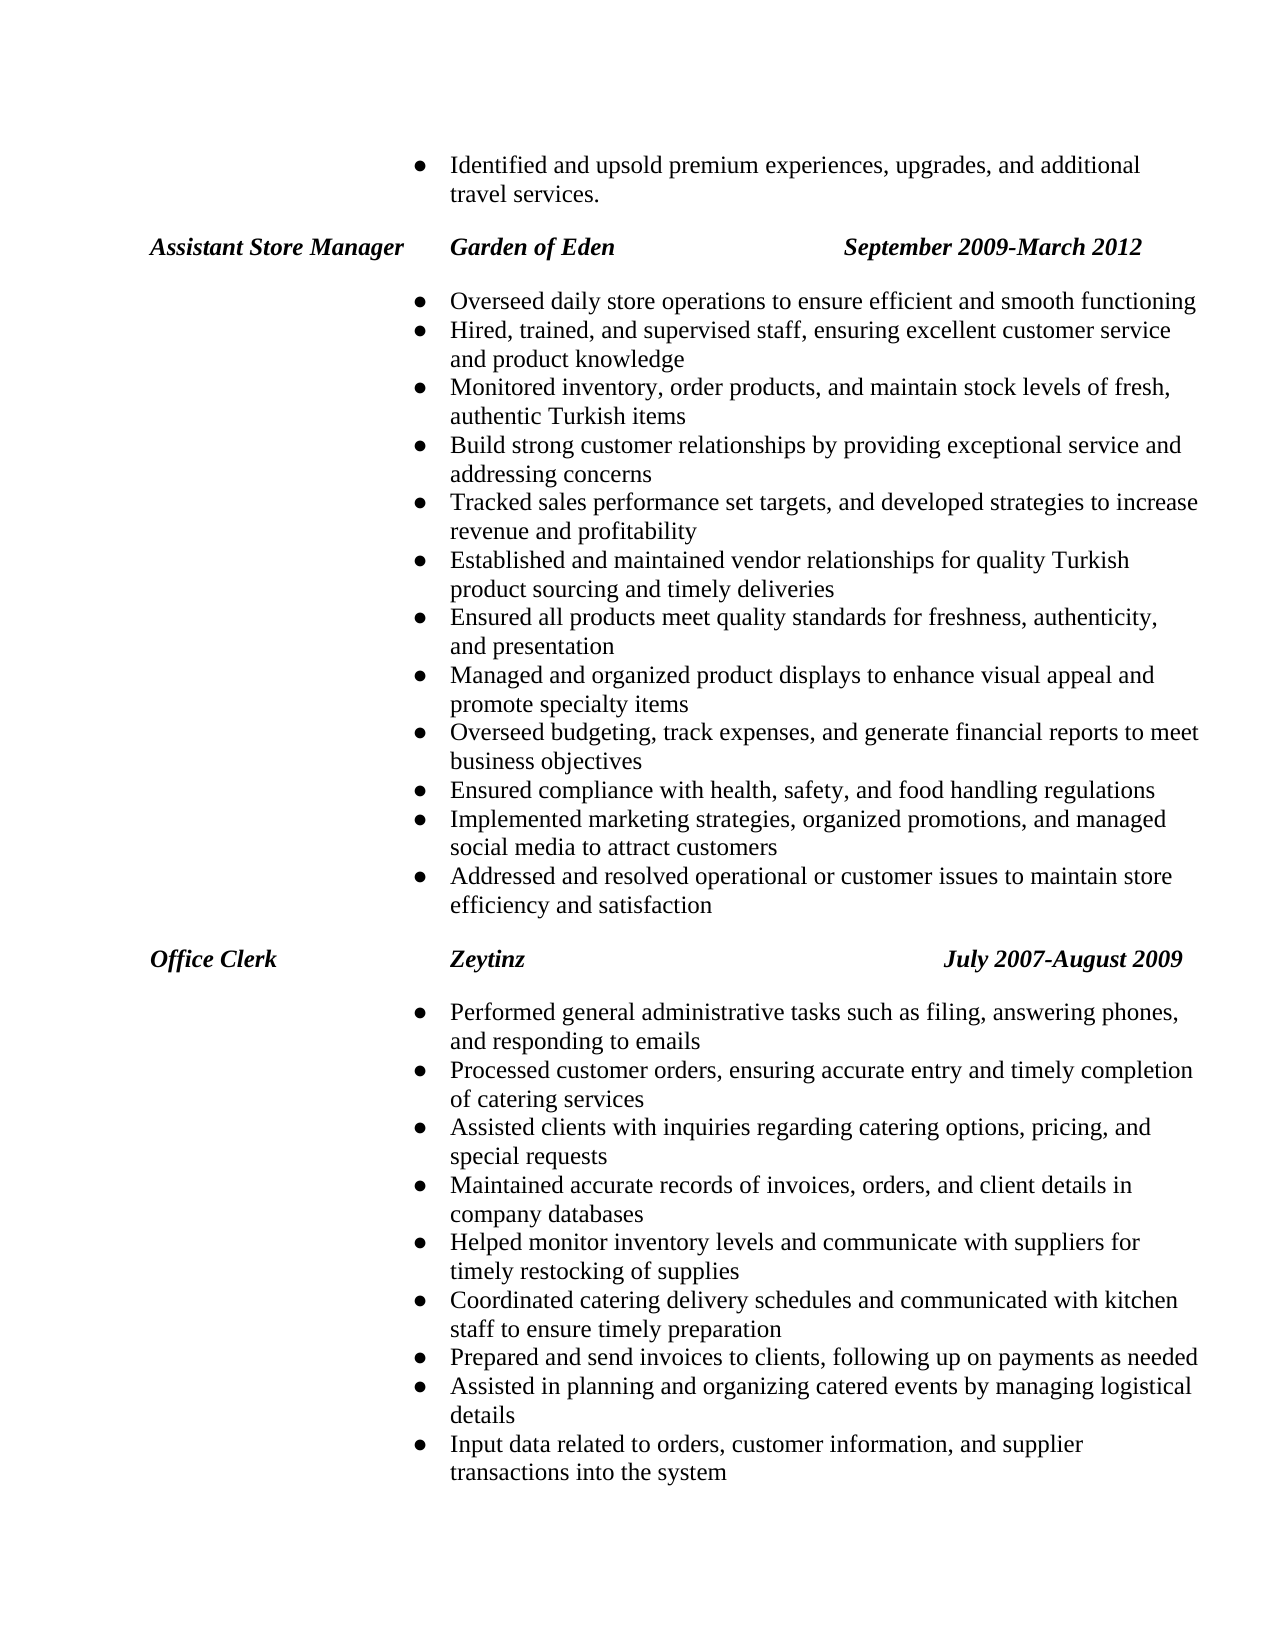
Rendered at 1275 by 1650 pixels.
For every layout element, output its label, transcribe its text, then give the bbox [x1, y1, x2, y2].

text Office Clerk Zeytinz July 2007-August 2009 [150, 944, 1200, 972]
list Managed and organized product displays to enhance visual appeal and promote specialty items [412, 660, 1200, 717]
text Assistant Store Manager Garden of Eden September 2009-March 2012 [150, 232, 1200, 261]
list Build strong customer relationships by providing exceptional service and addressing concerns [412, 430, 1200, 487]
list Overseed budgeting, track expenses, and generate financial reports to meet business objectives [412, 717, 1200, 775]
list Prepared and send invoices to clients, following up on payments as needed [412, 1342, 1200, 1371]
list Helped monitor inventory levels and communicate with suppliers for timely restocking of supplies [412, 1227, 1200, 1285]
list Performed general administrative tasks such as filing, answering phones, and responding to emails [412, 997, 1200, 1055]
list Input data related to orders, customer information, and supplier transactions into the system [412, 1429, 1200, 1486]
list Established and maintained vendor relationships for quality Turkish product sourcing and timely deliveries [412, 545, 1200, 602]
list Monitored inventory, order products, and maintain stock levels of fresh, authentic Turkish items [412, 372, 1200, 430]
list Coordinated catering delivery schedules and communicated with kitchen staff to ensure timely preparation [412, 1285, 1200, 1342]
list Processed customer orders, ensuring accurate entry and timely completion of catering services [412, 1055, 1200, 1112]
list Tracked sales performance set targets, and developed strategies to increase revenue and profitability [412, 487, 1200, 545]
list Implemented marketing strategies, organized promotions, and managed social media to attract customers [412, 804, 1200, 861]
list Ensured compliance with health, safety, and food handling regulations [412, 775, 1200, 804]
list Identified and upsold premium experiences, upgrades, and additional travel services. [412, 150, 1200, 207]
list Ensured all products meet quality standards for freshness, authenticity, and presentation [412, 602, 1200, 660]
list Overseed daily store operations to ensure efficient and smooth functioning [412, 286, 1200, 315]
list Assisted clients with inquiries regarding catering options, pricing, and special requests [412, 1112, 1200, 1170]
list Assisted in planning and organizing catered events by managing logistical details [412, 1371, 1200, 1429]
list Hired, trained, and supervised staff, ensuring excellent customer service and product knowledge [412, 315, 1200, 372]
list Addressed and resolved operational or customer issues to maintain store efficiency and satisfaction [412, 861, 1200, 919]
list Maintained accurate records of invoices, orders, and client details in company databases [412, 1170, 1200, 1227]
